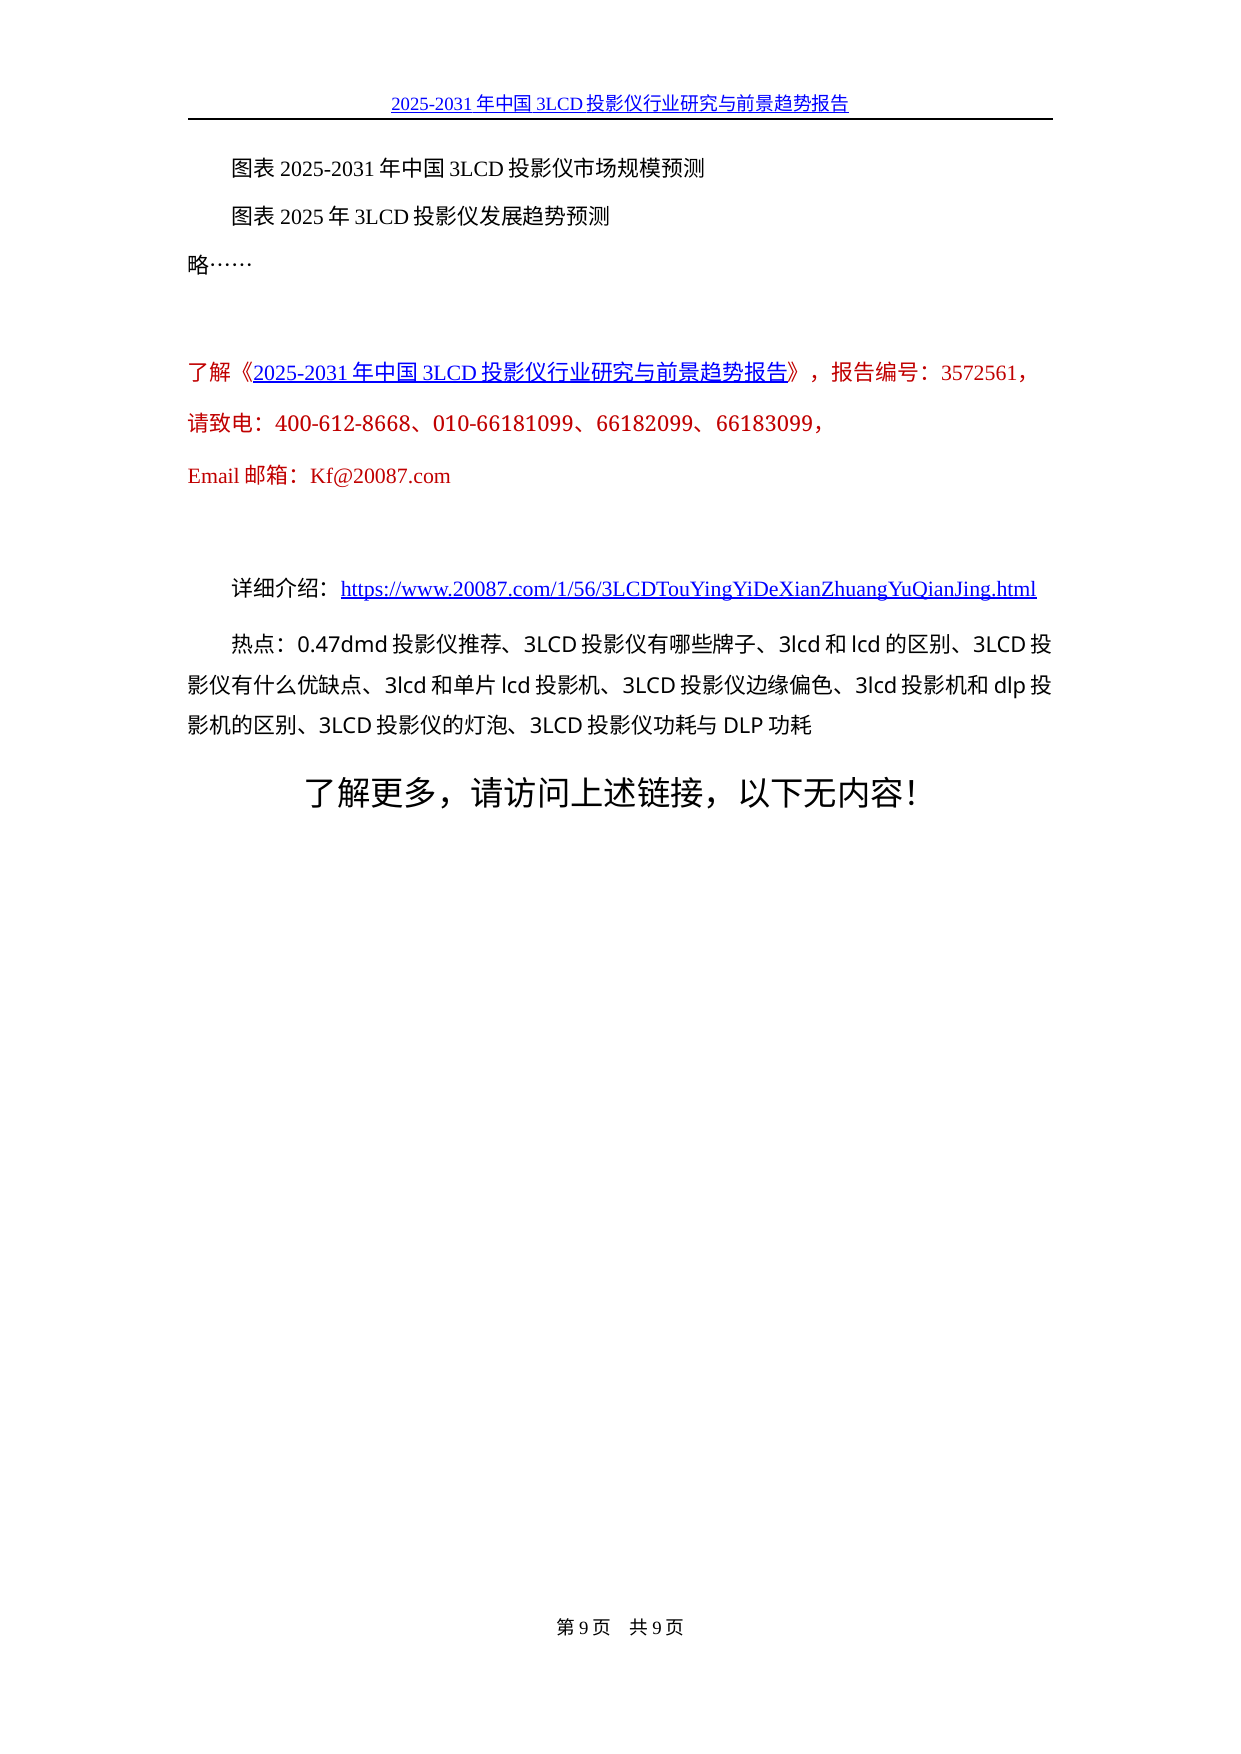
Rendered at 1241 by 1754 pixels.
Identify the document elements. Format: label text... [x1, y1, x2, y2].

text 了解《2025-2031年中国3LCD投影仪行业研究与前景趋势报告》，报告编号：3572561， [187, 354, 1053, 387]
text Email邮箱：Kf@20087.com [187, 457, 1053, 490]
text 热点：0.47dmd投影仪推荐、3LCD投影仪有哪些牌子、3lcd和lcd的区别、3LCD投影仪有什么优缺点、3lcd和单片lcd投影机、3LCD投影仪边缘偏色、3lcd投影机和dlp投影机的区别、3LCD投影仪的灯泡、3LCD投影仪功耗与DLP功耗 [187, 627, 1053, 741]
title 了解更多，请访问上述链接，以下无内容！ [187, 758, 1053, 823]
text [187, 150, 1053, 280]
text 详细介绍：https://www.20087.com/1/56/3LCDTouYingYiDeXianZhuangYuQianJing.html [187, 570, 1053, 603]
text 请致电：400-612-8668、010-66181099、66182099、66183099， [187, 406, 1053, 438]
